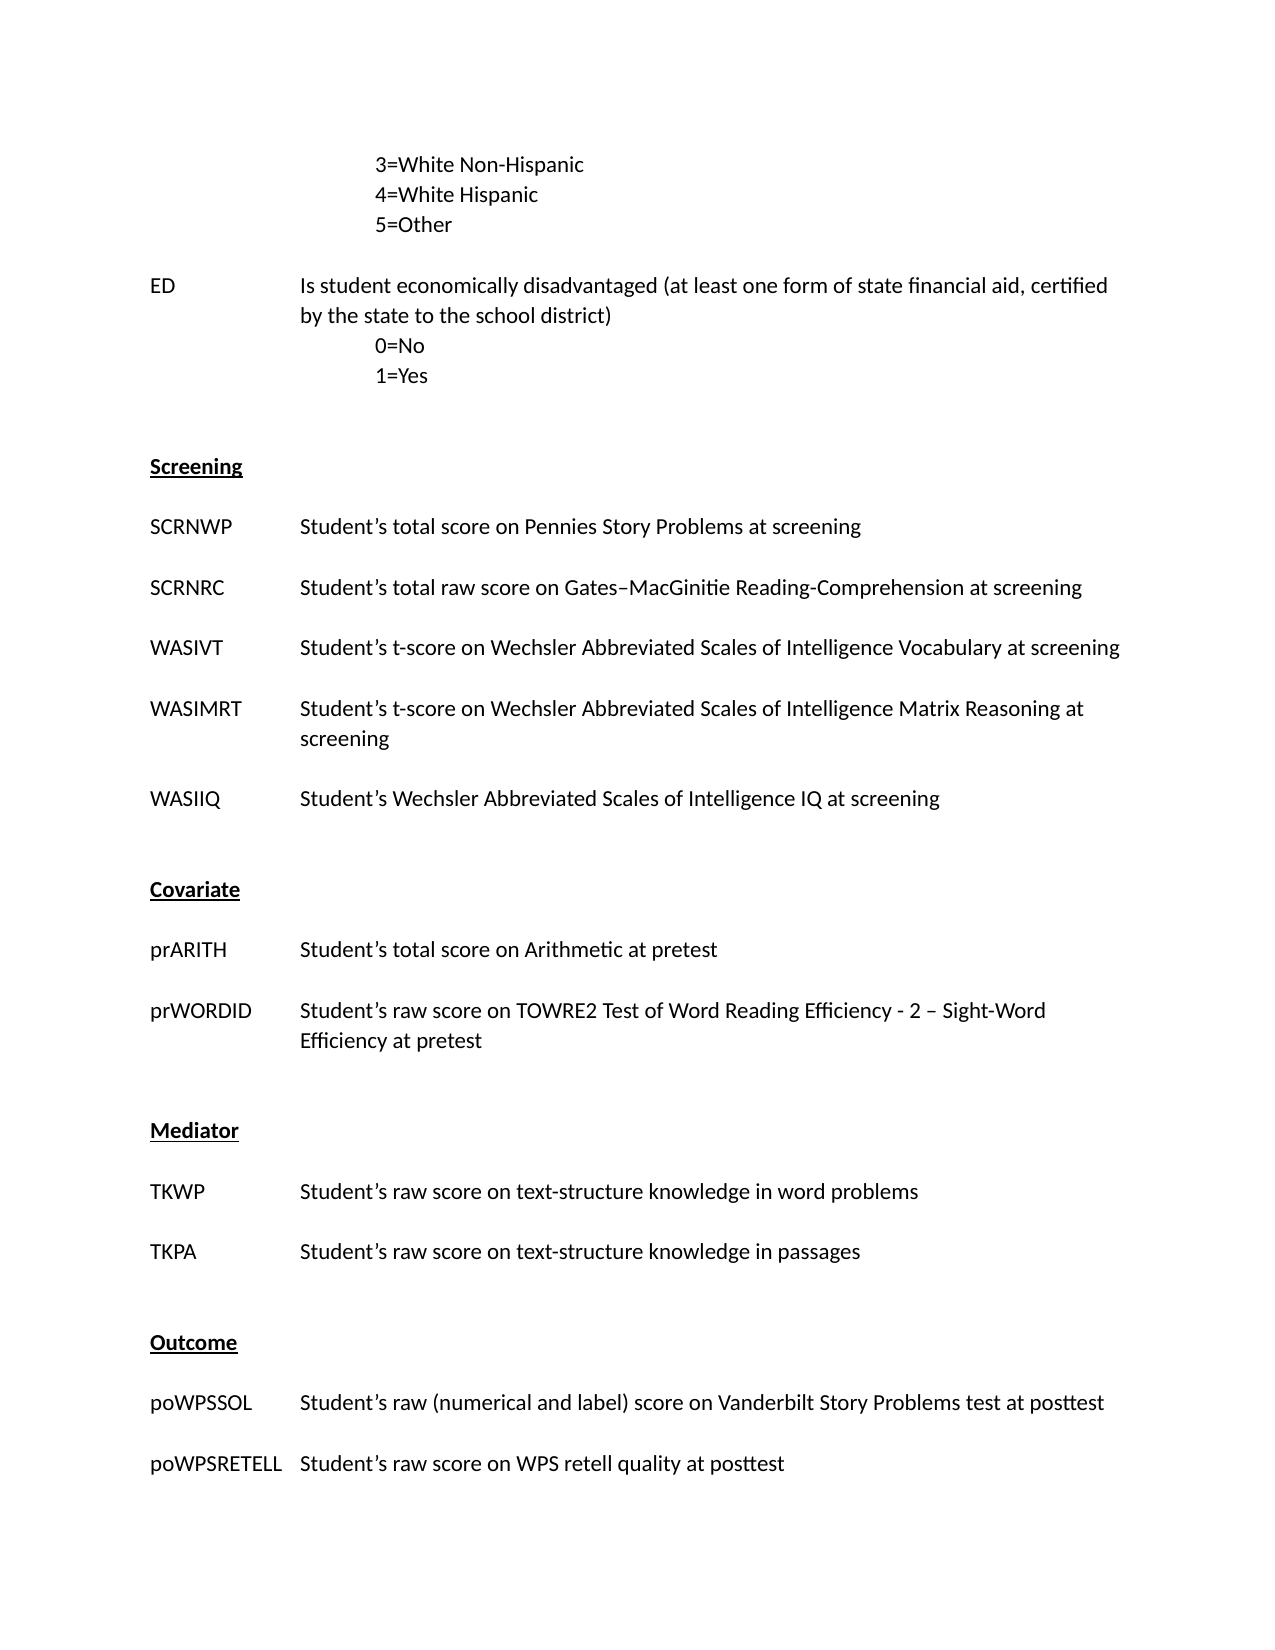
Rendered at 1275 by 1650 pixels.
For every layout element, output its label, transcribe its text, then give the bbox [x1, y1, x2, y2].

text 5=Other [150, 210, 1125, 238]
text WASIIQ Student’s Wechsler Abbreviated Scales of Intelligence IQ at screening [150, 784, 1125, 812]
text prWORDID Student’s raw score on TOWRE2 Test of Word Reading Efficiency - 2 – Sight-Word Efficiency at pretest [150, 996, 1125, 1054]
text 3=White Non-Hispanic [150, 150, 1125, 178]
text TKPA Student’s raw score on text-structure knowledge in passages [150, 1237, 1125, 1266]
text WASIMRT Student’s t-score on Wechsler Abbreviated Scales of Intelligence Matrix Reasoning at screening [150, 694, 1125, 752]
text WASIVT Student’s t-score on Wechsler Abbreviated Scales of Intelligence Vocabulary at screening [150, 633, 1125, 661]
text SCRNRC Student’s total raw score on Gates–MacGinitie Reading-Comprehension at screening [150, 573, 1125, 601]
text 0=No [150, 331, 1125, 359]
text Covariate [150, 875, 1125, 903]
text Mediator [150, 1117, 1125, 1145]
text SCRNWP Student’s total score on Pennies Story Problems at screening [150, 512, 1125, 541]
text 1=Yes [150, 361, 1125, 389]
text TKWP Student’s raw score on text-structure knowledge in word problems [150, 1177, 1125, 1205]
text 4=White Hispanic [150, 180, 1125, 208]
text prARITH Student’s total score on Arithmetic at pretest [150, 935, 1125, 963]
text ED Is student economically disadvantaged (at least one form of state financial aid, certified by the state to the school district) [150, 271, 1125, 329]
text poWPSRETELL Student’s raw score on WPS retell quality at posttest [150, 1449, 1125, 1477]
text poWPSSOL Student’s raw (numerical and label) score on Vanderbilt Story Problems test at posttest [150, 1388, 1125, 1417]
text Screening [150, 452, 1125, 480]
text Outcome [150, 1328, 1125, 1356]
